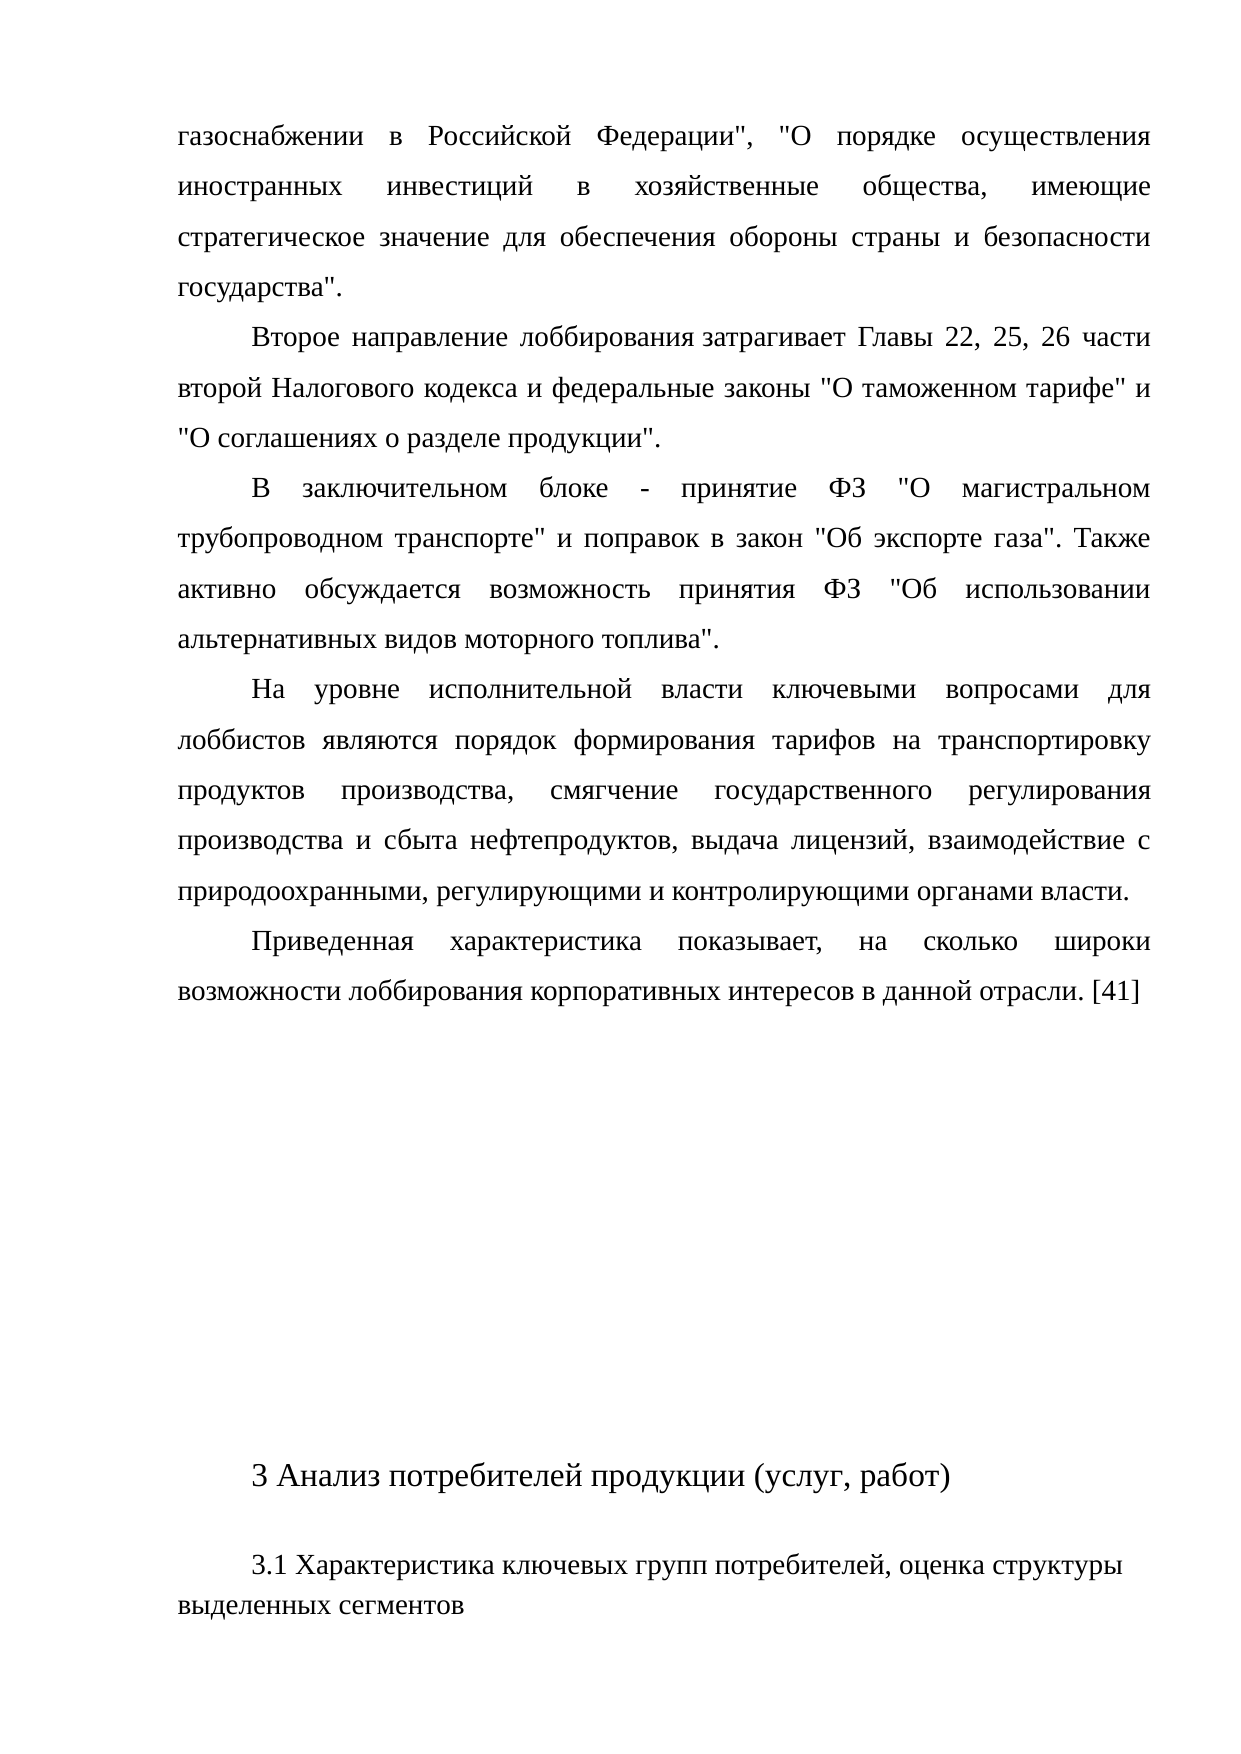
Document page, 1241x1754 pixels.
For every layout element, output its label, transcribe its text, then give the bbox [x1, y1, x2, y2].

text Приведенная характеристика показывает, на сколько широки возможности лоббирования корпоративных интересов в данной отрасли. [41] [177, 923, 1152, 1007]
text На уровне исполнительной власти ключевыми вопросами для лоббистов являются порядок формирования тарифов на транспортировку продуктов производства, смягчение государственного регулирования производства и сбыта нефтепродуктов, выдача лицензий, взаимодействие с природоохранными, регулирующими и контролирующими органами власти. [177, 672, 1152, 906]
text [177, 118, 1152, 303]
text Второе направление лоббирования затрагивает Главы 22, 25, 26 части второй Налогового кодекса и федеральные законы "О таможенном тарифе" и "О соглашениях о разделе продукции". [177, 319, 1152, 453]
text 3.1 Характеристика ключевых групп потребителей, оценка структуры выделенных сегментов [177, 1547, 1152, 1621]
text В заключительном блоке - принятие ФЗ "О магистральном трубопроводном транспорте" и поправок в закон "Об экспорте газа". Также активно обсуждается возможность принятия ФЗ "Об использовании альтернативных видов моторного топлива". [177, 470, 1152, 655]
text 3 Анализ потребителей продукции (услуг, работ) [177, 1455, 1152, 1493]
